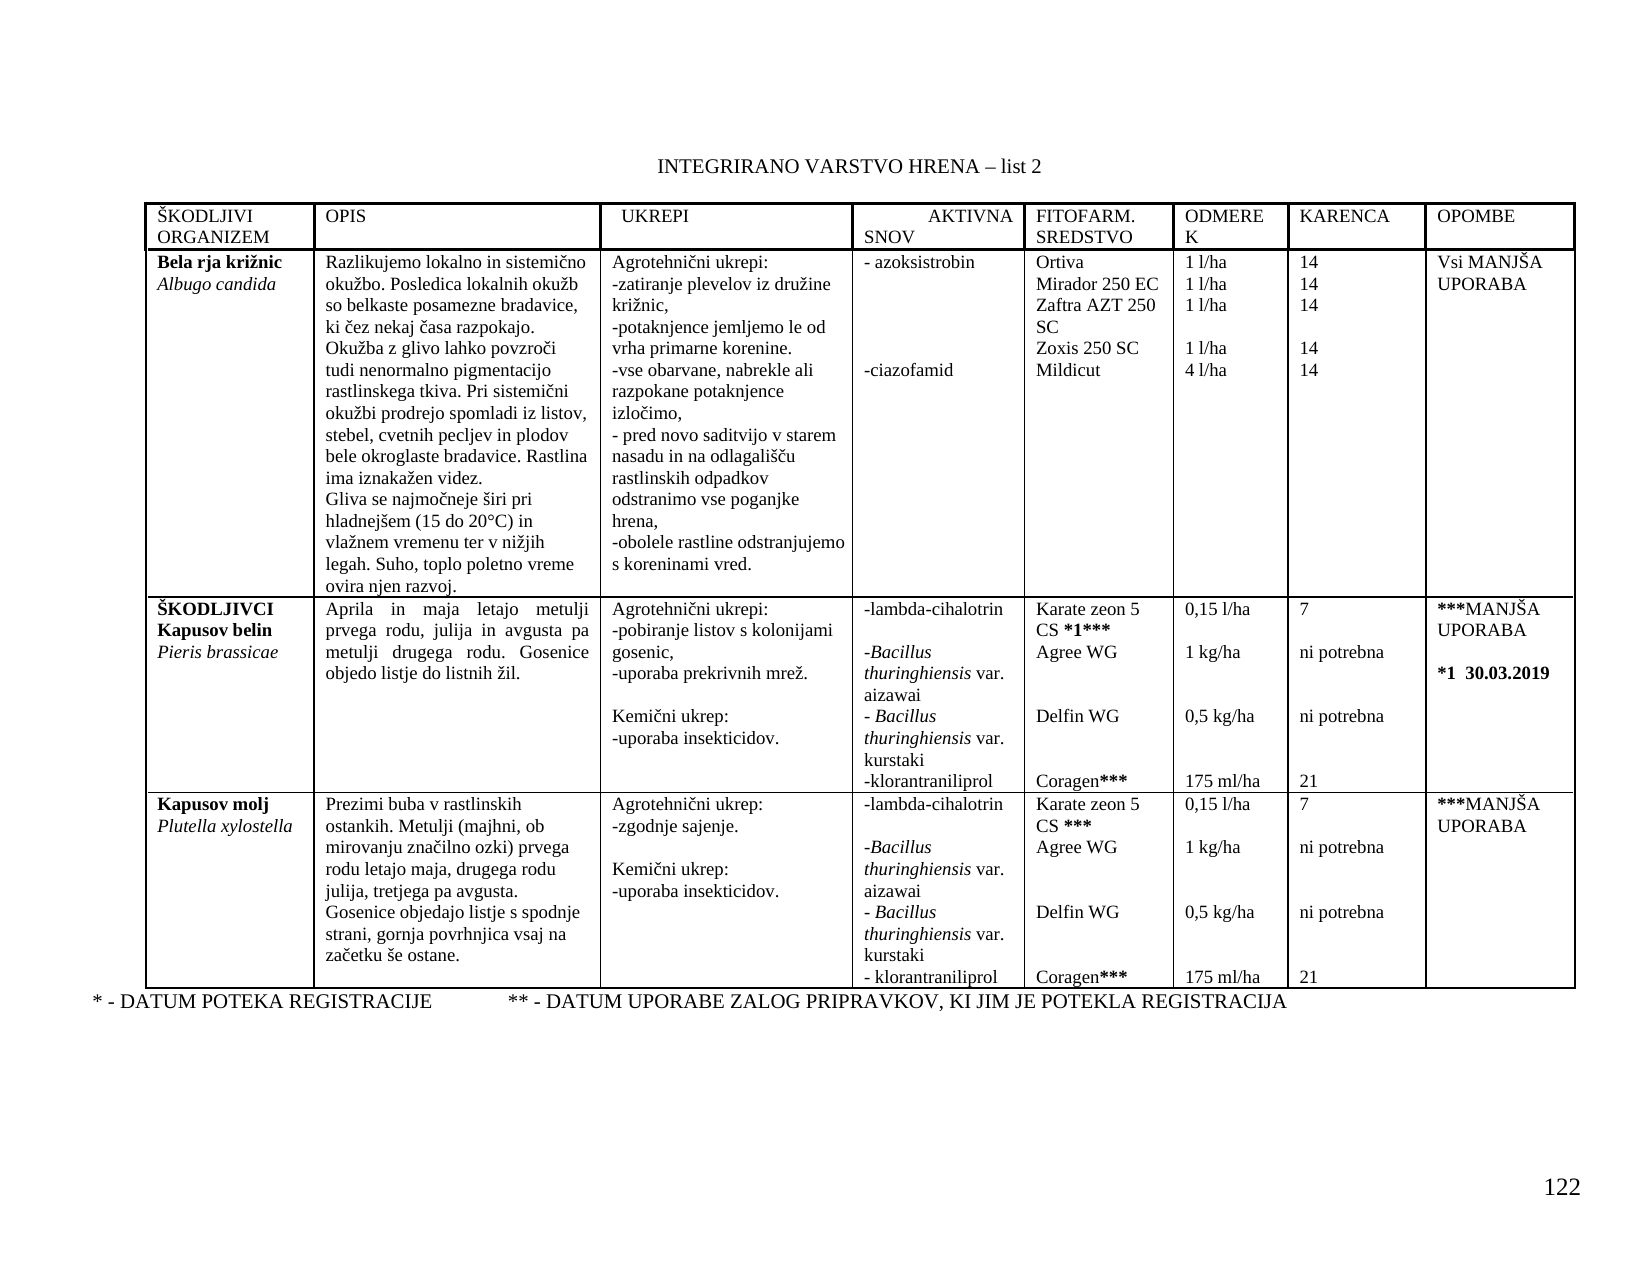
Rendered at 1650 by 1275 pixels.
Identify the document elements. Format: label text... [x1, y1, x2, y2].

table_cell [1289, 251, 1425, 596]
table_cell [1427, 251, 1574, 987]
text * - DATUM POTEKA REGISTRACIJE ** - DATUM UPORABE ZALOG PRIPRAVKOV, KI JIM JE POTEKLA REGISTRACIJA [92, 989, 1581, 1013]
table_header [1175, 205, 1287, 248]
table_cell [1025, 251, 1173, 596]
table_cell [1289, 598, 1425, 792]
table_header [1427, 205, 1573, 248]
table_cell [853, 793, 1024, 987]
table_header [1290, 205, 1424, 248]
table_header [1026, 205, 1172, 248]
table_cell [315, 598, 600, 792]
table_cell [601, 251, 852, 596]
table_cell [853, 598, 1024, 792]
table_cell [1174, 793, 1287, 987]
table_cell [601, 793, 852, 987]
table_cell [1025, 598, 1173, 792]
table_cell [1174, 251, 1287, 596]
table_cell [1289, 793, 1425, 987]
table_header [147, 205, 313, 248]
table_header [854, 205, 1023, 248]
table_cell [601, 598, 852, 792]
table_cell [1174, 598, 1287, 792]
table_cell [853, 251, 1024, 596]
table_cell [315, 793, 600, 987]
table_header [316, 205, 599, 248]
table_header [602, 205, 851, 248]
text INTEGRIRANO VARSTVO HRENA – list 2 [118, 153, 1581, 178]
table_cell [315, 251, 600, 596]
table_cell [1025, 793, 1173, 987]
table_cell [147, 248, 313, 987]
